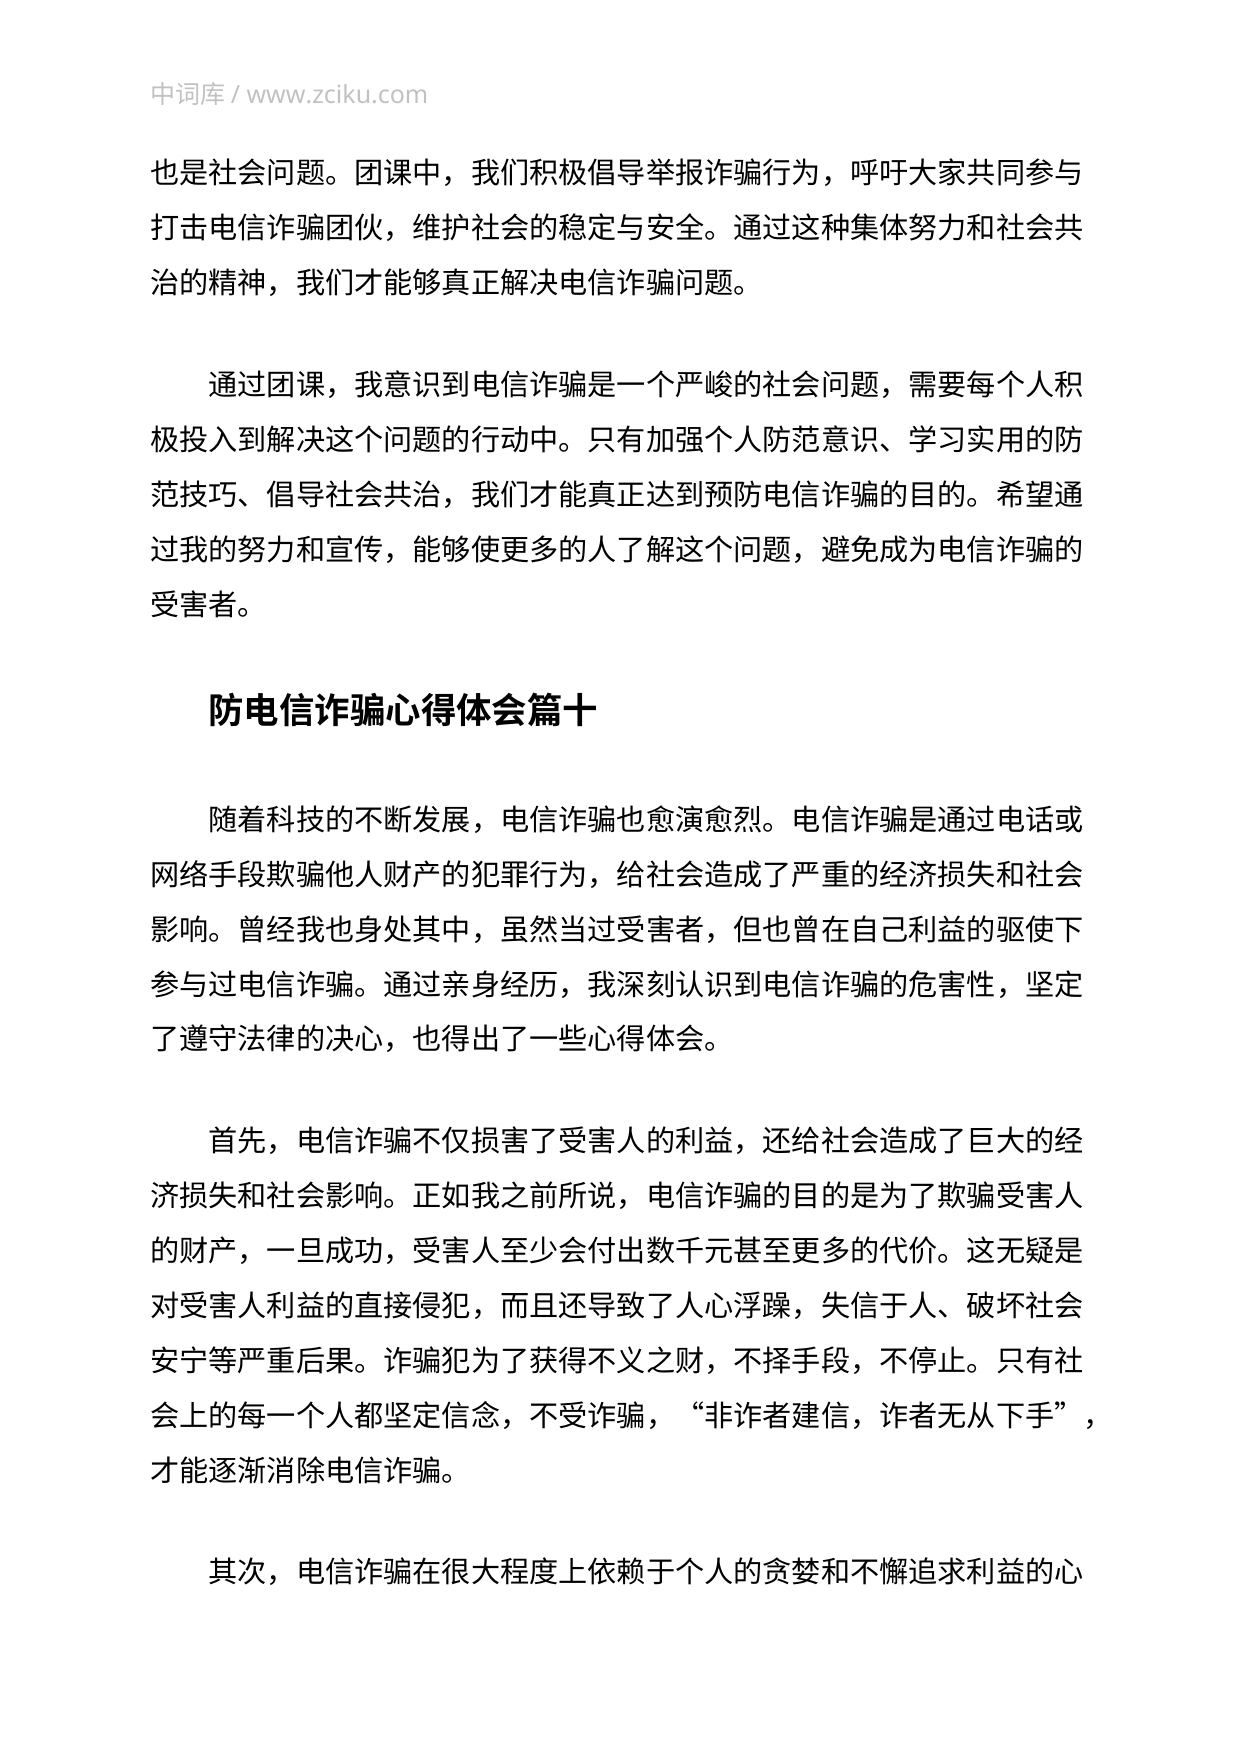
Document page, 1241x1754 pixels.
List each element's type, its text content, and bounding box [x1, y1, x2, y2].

text 通过团课，我意识到电信诈骗是一个严峻的社会问题，需要每个人积极投入到解决这个问题的行动中。只有加强个人防范意识、学习实用的防范技巧、倡导社会共治，我们才能真正达到预防电信诈骗的目的。希望通过我的努力和宣传，能够使更多的人了解这个问题，避免成为电信诈骗的受害者。 [150, 362, 1090, 623]
text 防电信诈骗心得体会篇十 [150, 683, 1090, 734]
text 首先，电信诈骗不仅损害了受害人的利益，还给社会造成了巨大的经济损失和社会影响。正如我之前所说，电信诈骗的目的是为了欺骗受害人的财产，一旦成功，受害人至少会付出数千元甚至更多的代价。这无疑是对受害人利益的直接侵犯，而且还导致了人心浮躁，失信于人、破坏社会安宁等严重后果。诈骗犯为了获得不义之财，不择手段，不停止。只有社会上的每一个人都坚定信念，不受诈骗，“非诈者建信，诈者无从下手”，才能逐渐消除电信诈骗。 [150, 1118, 1090, 1489]
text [150, 150, 1090, 302]
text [150, 1549, 1090, 1591]
text 随着科技的不断发展，电信诈骗也愈演愈烈。电信诈骗是通过电话或网络手段欺骗他人财产的犯罪行为，给社会造成了严重的经济损失和社会影响。曾经我也身处其中，虽然当过受害者，但也曾在自己利益的驱使下参与过电信诈骗。通过亲身经历，我深刻认识到电信诈骗的危害性，坚定了遵守法律的决心，也得出了一些心得体会。 [150, 796, 1090, 1058]
